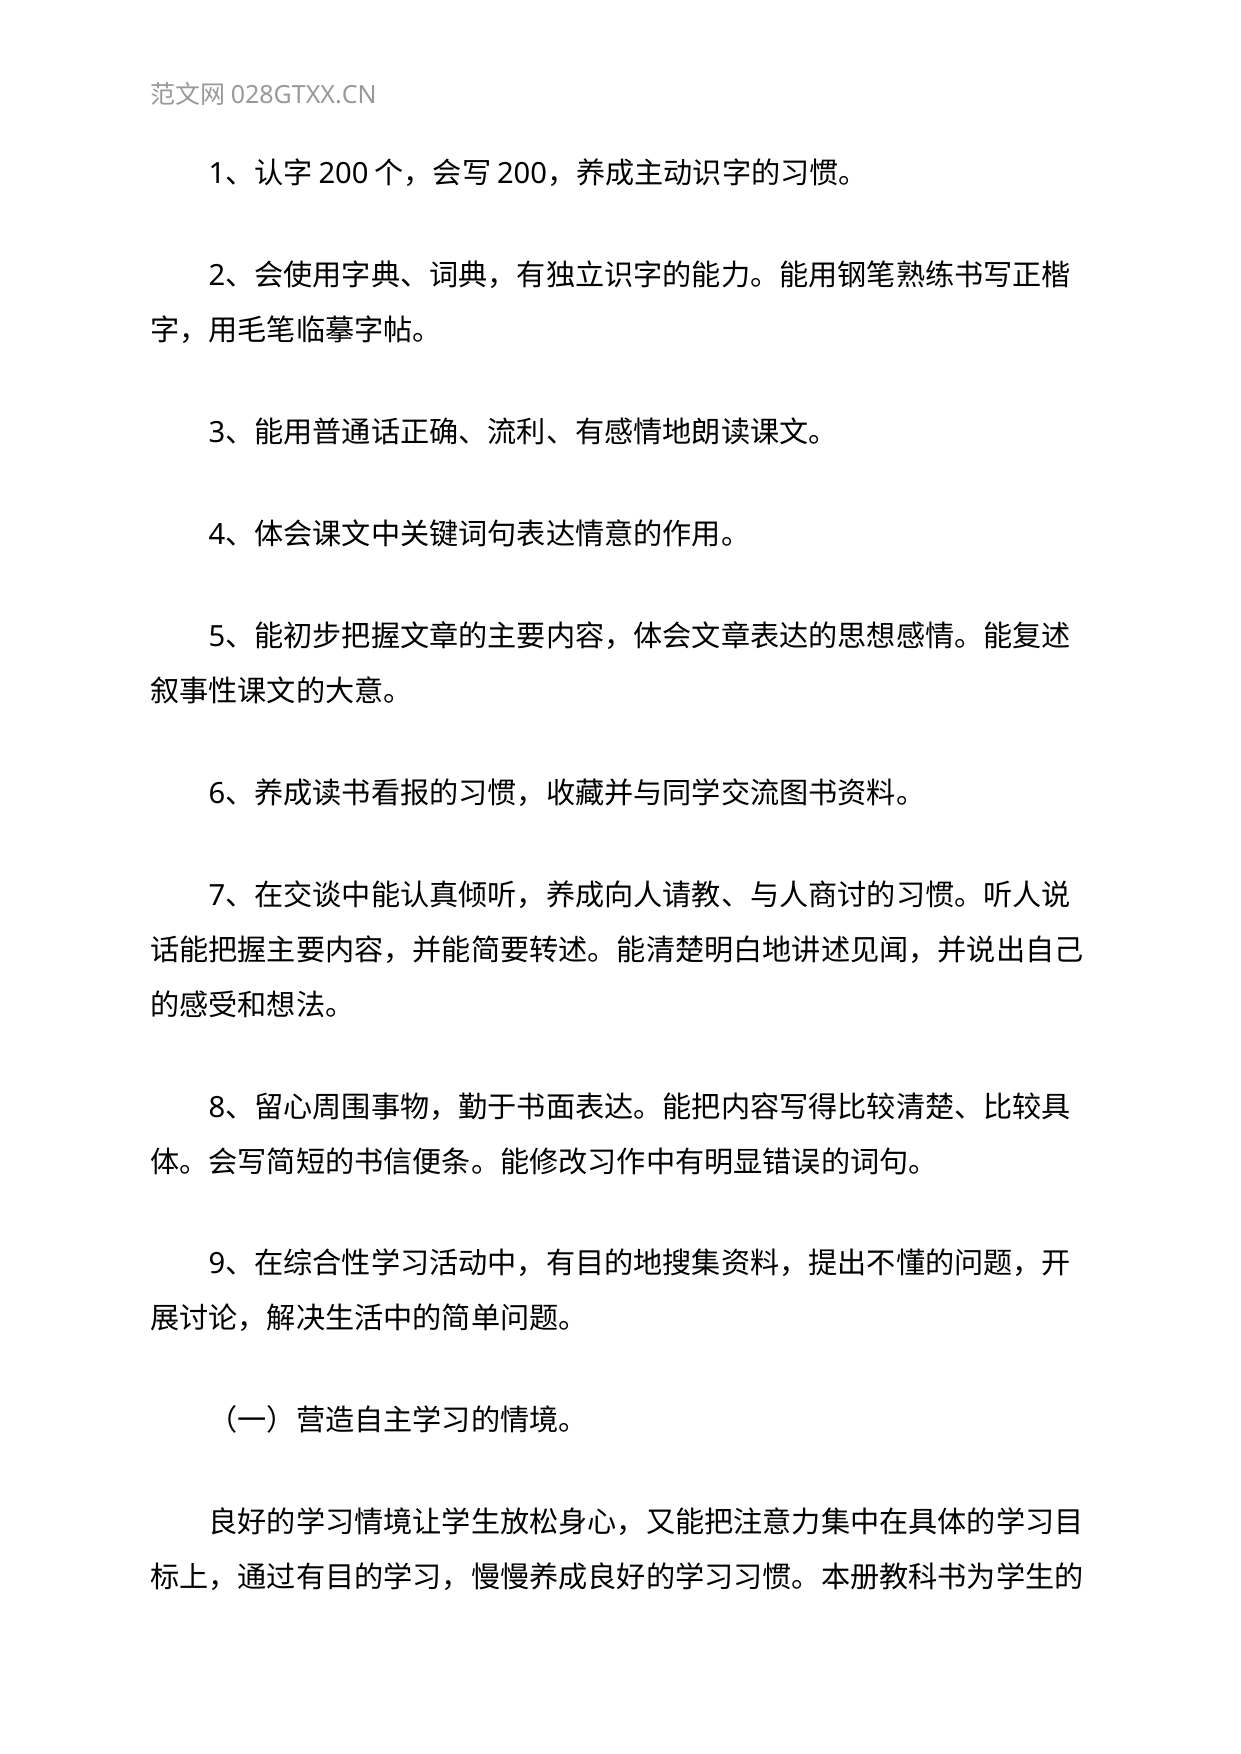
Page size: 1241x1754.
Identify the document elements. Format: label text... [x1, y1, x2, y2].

text 4、体会课文中关键词句表达情意的作用。 [150, 511, 1090, 553]
text 1、认字200个，会写200，养成主动识字的习惯。 [150, 150, 1090, 192]
text 5、能初步把握文章的主要内容，体会文章表达的思想感情。能复述叙事性课文的大意。 [150, 613, 1090, 710]
text 8、留心周围事物，勤于书面表达。能把内容写得比较清楚、比较具体。会写简短的书信便条。能修改习作中有明显错误的词句。 [150, 1083, 1090, 1180]
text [150, 1498, 1090, 1596]
text 3、能用普通话正确、流利、有感情地朗读课文。 [150, 409, 1090, 451]
text （一）营造自主学习的情境。 [150, 1397, 1090, 1439]
text 9、在综合性学习活动中，有目的地搜集资料，提出不懂的问题，开展讨论，解决生活中的简单问题。 [150, 1240, 1090, 1337]
text 7、在交谈中能认真倾听，养成向人请教、与人商讨的习惯。听人说话能把握主要内容，并能简要转述。能清楚明白地讲述见闻，并说出自己的感受和想法。 [150, 871, 1090, 1024]
text 2、会使用字典、词典，有独立识字的能力。能用钢笔熟练书写正楷字，用毛笔临摹字帖。 [150, 252, 1090, 349]
text 6、养成读书看报的习惯，收藏并与同学交流图书资料。 [150, 769, 1090, 812]
